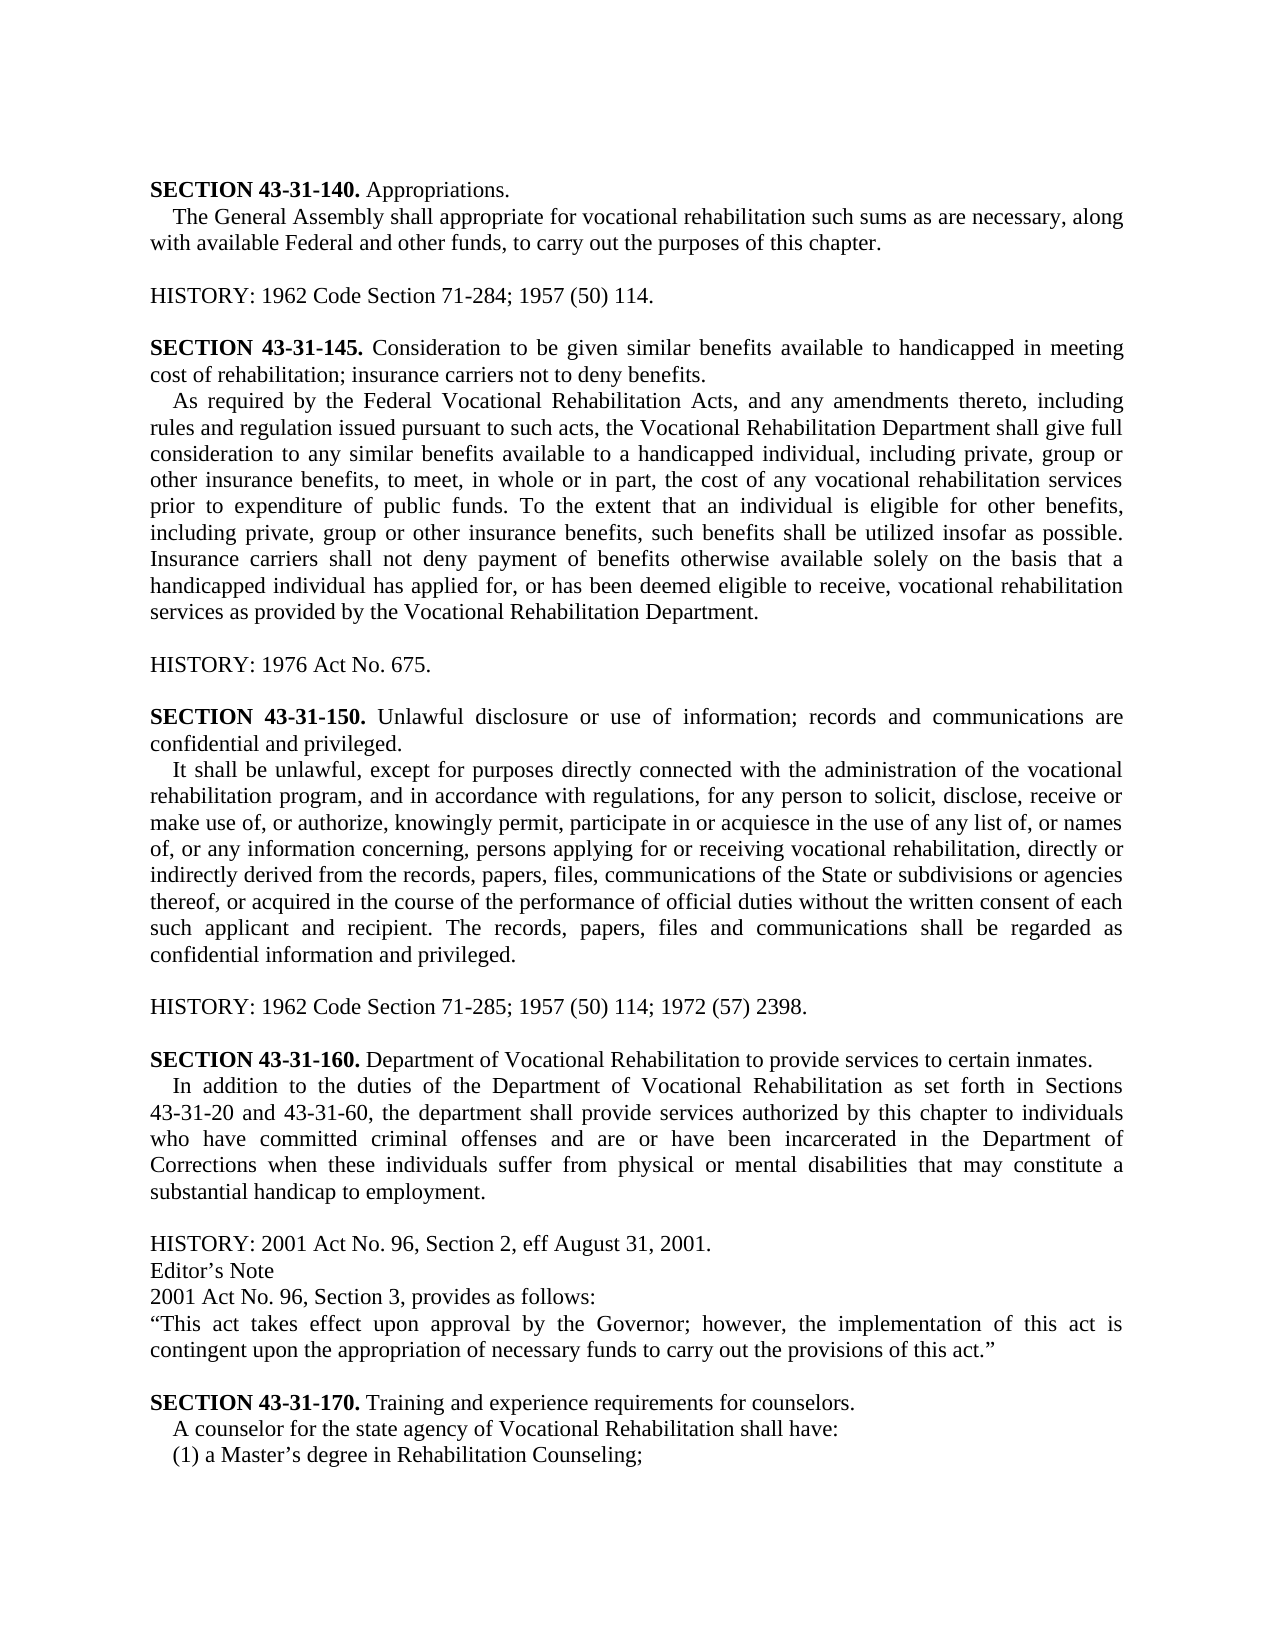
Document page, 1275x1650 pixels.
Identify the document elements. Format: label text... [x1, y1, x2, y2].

text SECTION 43-31-140. Appropriations. [150, 176, 1125, 203]
text HISTORY: 2001 Act No. 96, Section 2, eff August 31, 2001. [150, 1231, 1125, 1257]
text (1) a Master’s degree in Rehabilitation Counseling; [150, 1441, 1125, 1468]
text HISTORY: 1962 Code Section 71-285; 1957 (50) 114; 1972 (57) 2398. [150, 993, 1125, 1020]
text 2001 Act No. 96, Section 3, provides as follows: [150, 1283, 1125, 1309]
text Editor’s Note [150, 1257, 1125, 1283]
text SECTION 43-31-170. Training and experience requirements for counselors. [150, 1389, 1125, 1415]
text SECTION 43-31-145. Consideration to be given similar benefits available to handicapped in meeting cost of rehabilitation; insurance carriers not to deny benefits. [150, 334, 1125, 387]
text A counselor for the state agency of Vocational Rehabilitation shall have: [150, 1415, 1125, 1441]
text SECTION 43-31-150. Unlawful disclosure or use of information; records and communications are confidential and privileged. [150, 703, 1125, 756]
text It shall be unlawful, except for purposes directly connected with the administration of the vocational rehabilitation program, and in accordance with regulations, for any person to solicit, disclose, receive or make use of, or authorize, knowingly permit, participate in or acquiesce in the use of any list of, or names of, or any information concerning, persons applying for or receiving vocational rehabilitation, directly or indirectly derived from the records, papers, files, communications of the State or subdivisions or agencies thereof, or acquired in the course of the performance of official duties without the written consent of each such applicant and recipient. The records, papers, files and communications shall be regarded as confidential information and privileged. [150, 756, 1125, 967]
text HISTORY: 1976 Act No. 675. [150, 651, 1125, 677]
text The General Assembly shall appropriate for vocational rehabilitation such sums as are necessary, along with available Federal and other funds, to carry out the purposes of this chapter. [150, 203, 1125, 255]
text As required by the Federal Vocational Rehabilitation Acts, and any amendments thereto, including rules and regulation issued pursuant to such acts, the Vocational Rehabilitation Department shall give full consideration to any similar benefits available to a handicapped individual, including private, group or other insurance benefits, to meet, in whole or in part, the cost of any vocational rehabilitation services prior to expenditure of public funds. To the extent that an individual is eligible for other benefits, including private, group or other insurance benefits, such benefits shall be utilized insofar as possible. Insurance carriers shall not deny payment of benefits otherwise available solely on the basis that a handicapped individual has applied for, or has been deemed eligible to receive, vocational rehabilitation services as provided by the Vocational Rehabilitation Department. [150, 387, 1125, 624]
text In addition to the duties of the Department of Vocational Rehabilitation as set forth in Sections 43-31-20 and 43-31-60, the department shall provide services authorized by this chapter to individuals who have committed criminal offenses and are or have been incarcerated in the Department of Corrections when these individuals suffer from physical or mental disabilities that may constitute a substantial handicap to employment. [150, 1072, 1125, 1204]
text “This act takes effect upon approval by the Governor; however, the implementation of this act is contingent upon the appropriation of necessary funds to carry out the provisions of this act.” [150, 1309, 1125, 1362]
text SECTION 43-31-160. Department of Vocational Rehabilitation to provide services to certain inmates. [150, 1046, 1125, 1072]
text HISTORY: 1962 Code Section 71-284; 1957 (50) 114. [150, 282, 1125, 308]
